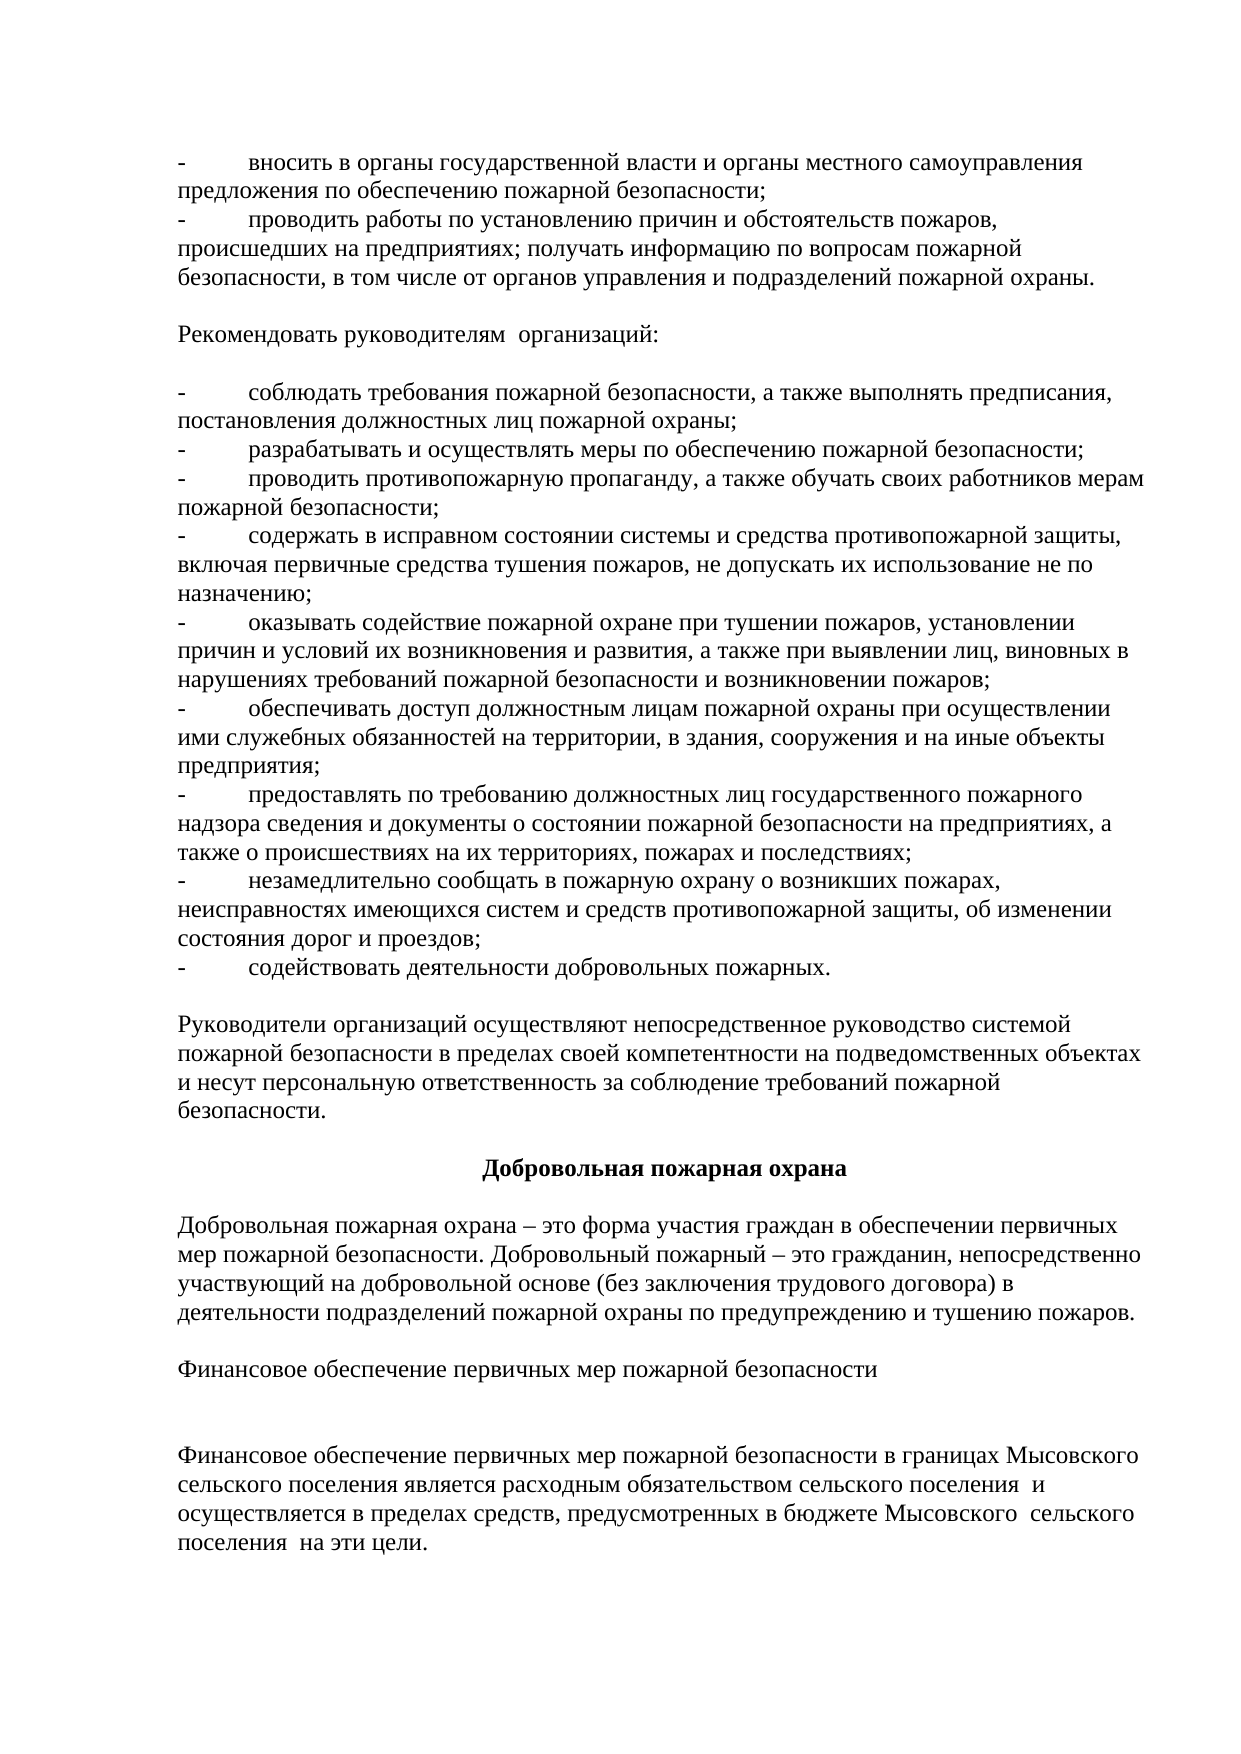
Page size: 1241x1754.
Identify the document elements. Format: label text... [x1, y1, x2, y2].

text - содействовать деятельности добровольных пожарных. [177, 952, 1152, 981]
text - проводить работы по установлению причин и обстоятельств пожаров, происшедших на предприятиях; получать информацию по вопросам пожарной безопасности, в том числе от органов управления и подразделений пожарной охраны. [177, 204, 1152, 291]
text - оказывать содействие пожарной охране при тушении пожаров, установлении причин и условий их возникновения и развития, а также при выявлении лиц, виновных в нарушениях требований пожарной безопасности и возникновении пожаров; [177, 607, 1152, 693]
text Руководители организаций осуществляют непосредственное руководство системой пожарной безопасности в пределах своей компетентности на подведомственных объектах и несут персональную ответственность за соблюдение требований пожарной безопасности. [177, 1009, 1152, 1124]
text - обеспечивать доступ должностным лицам пожарной охраны при осуществлении ими служебных обязанностей на территории, в здания, сооружения и на иные объекты предприятия; [177, 693, 1152, 779]
text - проводить противопожарную пропаганду, а также обучать своих работников мерам пожарной безопасности; [177, 463, 1152, 521]
text - незамедлительно сообщать в пожарную охрану о возникших пожарах, неисправностях имеющихся систем и средств противопожарной защиты, об изменении состояния дорог и проездов; [177, 866, 1152, 952]
text - соблюдать требования пожарной безопасности, а также выполнять предписания, постановления должностных лиц пожарной охраны; [177, 377, 1152, 434]
text Финансовое обеспечение первичных мер пожарной безопасности [177, 1354, 1152, 1383]
text Финансовое обеспечение первичных мер пожарной безопасности в границах Мысовского сельского поселения является расходным обязательством сельского поселения и осуществляется в пределах средств, предусмотренных в бюджете Мысовского сельского поселения на эти цели. [177, 1441, 1152, 1556]
text - разрабатывать и осуществлять меры по обеспечению пожарной безопасности; [177, 434, 1152, 463]
text - предоставлять по требованию должностных лиц государственного пожарного надзора сведения и документы о состоянии пожарной безопасности на предприятиях, а также о происшествиях на их территориях, пожарах и последствиях; [177, 779, 1152, 866]
text - вносить в органы государственной власти и органы местного самоуправления предложения по обеспечению пожарной безопасности; [177, 147, 1152, 204]
text Добровольная пожарная охрана [177, 1153, 1152, 1182]
text Рекомендовать руководителям организаций: [177, 319, 1152, 348]
text - содержать в исправном состоянии системы и средства противопожарной защиты, включая первичные средства тушения пожаров, не допускать их использование не по назначению; [177, 521, 1152, 607]
text Добровольная пожарная охрана – это форма участия граждан в обеспечении первичных мер пожарной безопасности. Добровольный пожарный – это гражданин, непосредственно участвующий на добровольной основе (без заключения трудового договора) в деятельности подразделений пожарной охраны по предупреждению и тушению пожаров. [177, 1211, 1152, 1326]
